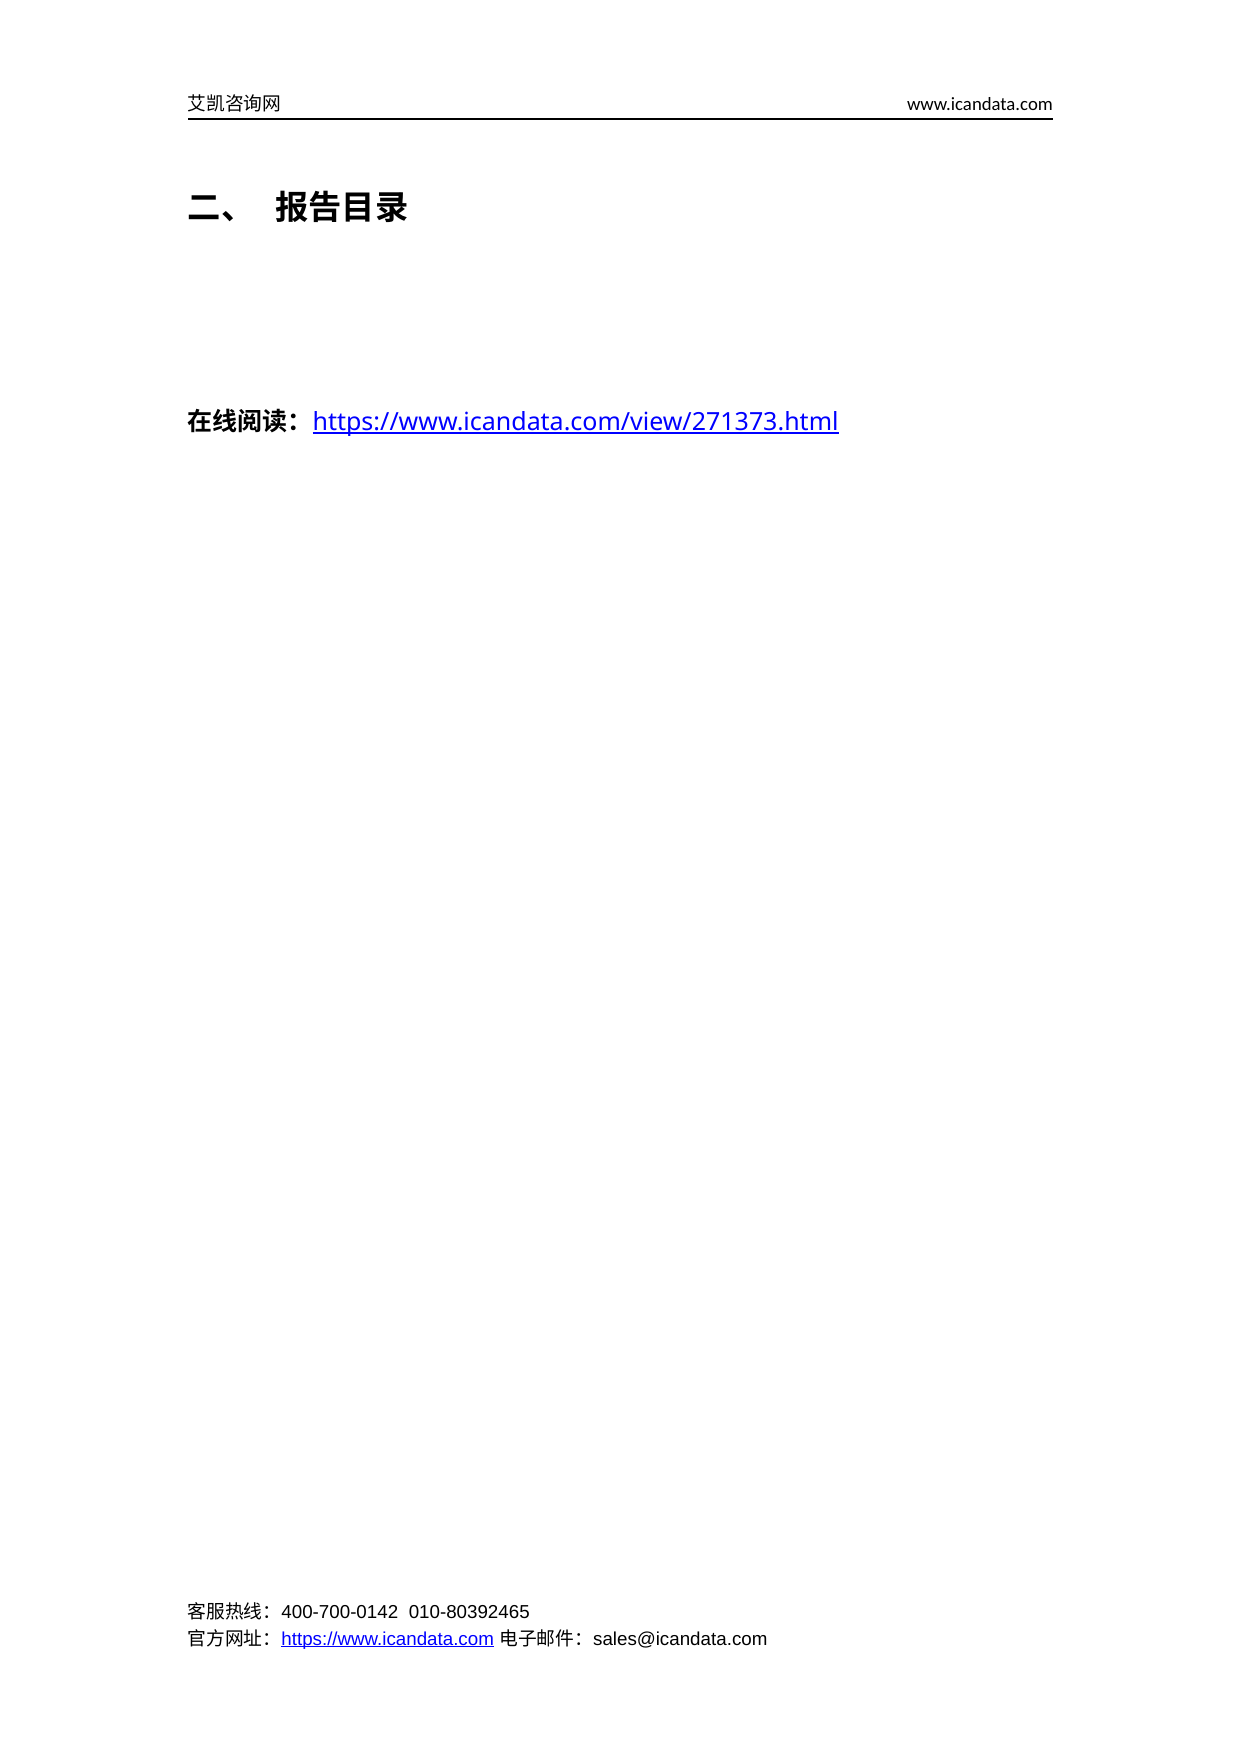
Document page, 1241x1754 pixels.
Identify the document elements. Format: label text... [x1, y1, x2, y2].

text 在线阅读：https://www.icandata.com/view/271373.html [187, 387, 1053, 452]
subtitle 报告目录 [187, 172, 1053, 237]
